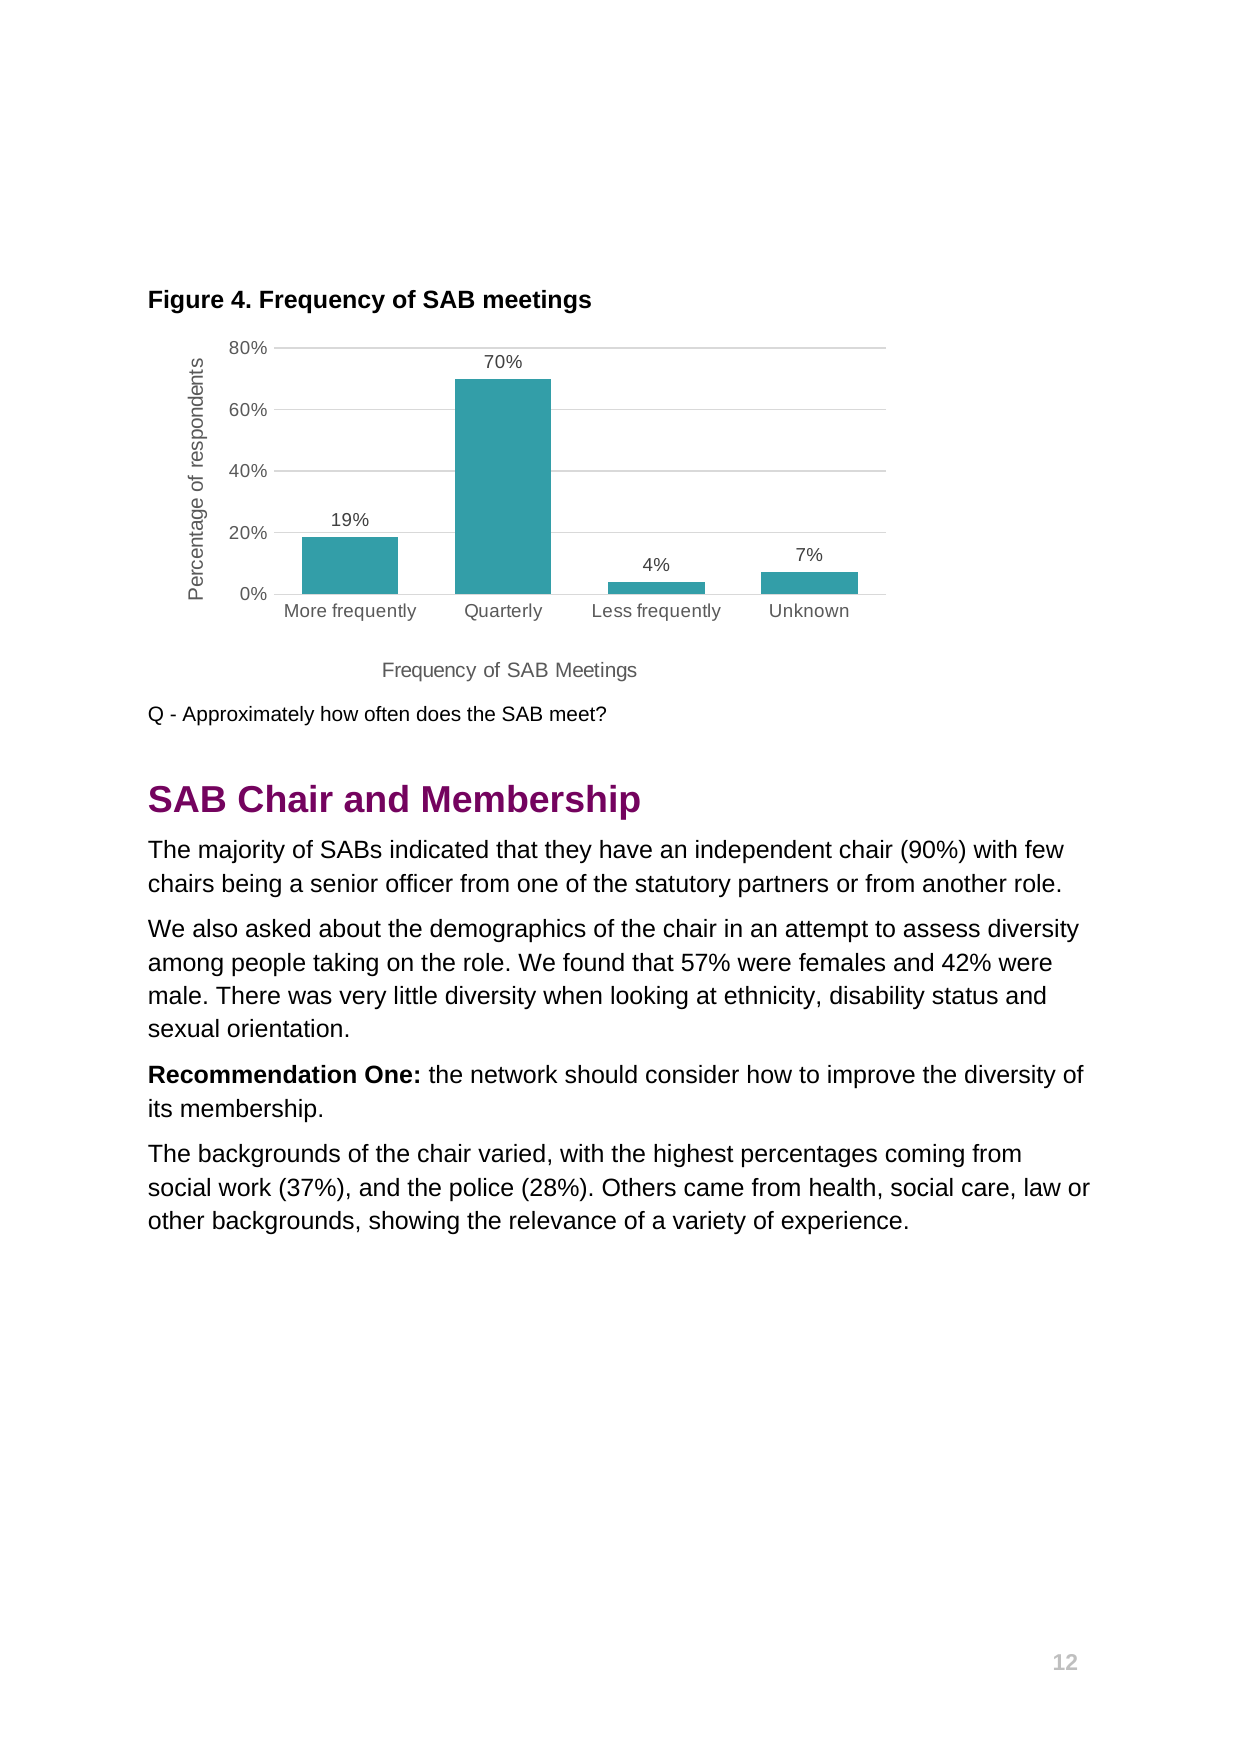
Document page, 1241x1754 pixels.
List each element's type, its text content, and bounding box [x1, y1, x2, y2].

text Q - Approximately how often does the SAB meet? [148, 694, 1092, 728]
subtitle SAB Chair and Membership [148, 786, 1092, 819]
text We also asked about the demographics of the chair in an attempt to assess diversity among people taking on the role. We found that 57% were females and 42% were male. There was very little diversity when looking at ethnicity, disability status and sexual orientation. [148, 911, 1092, 1044]
text The backgrounds of the chair varied, with the highest percentages coming from social work (37%), and the police (28%). Others came from health, social care, law or other backgrounds, showing the relevance of a variety of experience. [148, 1136, 1092, 1236]
text Recommendation One: the network should consider how to improve the diversity of its membership. [148, 1057, 1092, 1124]
text Figure 4. Frequency of SAB meetings [148, 282, 1092, 315]
text The majority of SABs indicated that they have an independent chair (90%) with few chairs being a senior officer from one of the statutory partners or from another role. [148, 832, 1092, 899]
